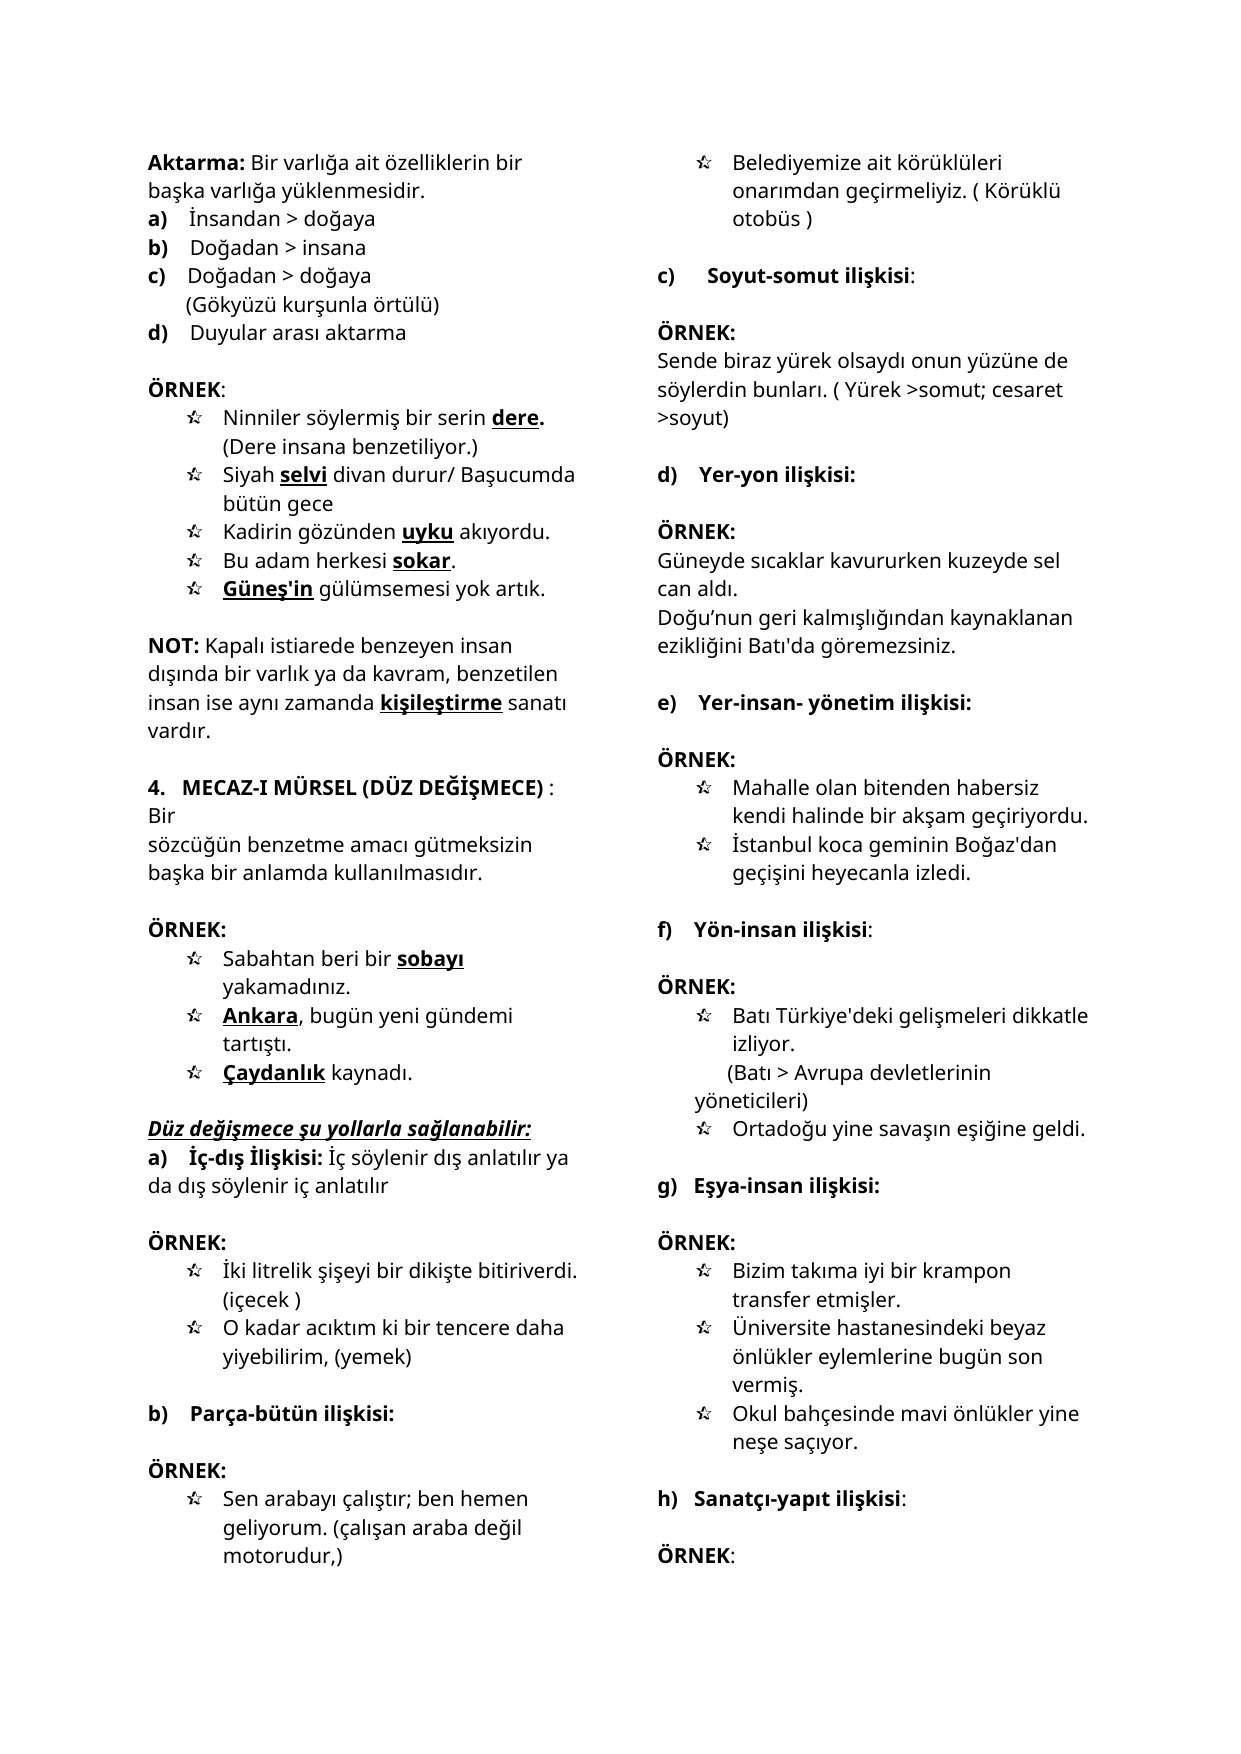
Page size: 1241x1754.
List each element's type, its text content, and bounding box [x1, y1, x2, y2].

text b) Parça-bütün ilişkisi: [148, 1399, 583, 1427]
text NOT: Kapalı istiarede benzeyen insan dışında bir varlık ya da kavram, benzetilen insan ise aynı zamanda kişileştirme sanatı vardır. [148, 631, 583, 745]
text Aktarma: Bir varlığa ait özelliklerin bir başka varlığa yüklenmesidir. [148, 148, 583, 204]
list Sabahtan beri bir sobayı yakamadınız. [185, 944, 583, 1001]
list Bu adam herkesi sokar. [185, 546, 583, 574]
text Sende biraz yürek olsaydı onun yüzüne de söylerdin bunları. ( Yürek >somut; cesaret >soyut) [657, 347, 1093, 432]
text ÖRNEK: [657, 745, 1093, 773]
text ÖRNEK: [657, 1541, 1093, 1569]
text d) Duyular arası aktarma [148, 318, 583, 347]
text Düz değişmece şu yollarla sağlanabilir: [148, 1114, 583, 1143]
text ÖRNEK: [148, 1228, 583, 1257]
text h) Sanatçı-yapıt ilişkisi: [657, 1484, 1093, 1513]
list Mahalle olan bitenden habersiz kendi halinde bir akşam geçiriyordu. [694, 773, 1093, 830]
text ÖRNEK: [657, 318, 1093, 347]
text a) İç-dış İlişkisi: İç söylenir dış anlatılır ya da dış söylenir iç anlatılır [148, 1143, 583, 1200]
list Okul bahçesinde mavi önlükler yine neşe saçıyor. [694, 1399, 1093, 1456]
list Siyah selvi divan durur/ Başucumda bütün gece [185, 460, 583, 517]
list Çaydanlık kaynadı. [185, 1058, 583, 1086]
list Belediyemize ait körüklüleri onarımdan geçirmeliyiz. ( Körüklü otobüs ) [694, 148, 1093, 233]
list Kadirin gözünden uyku akıyordu. [185, 517, 583, 546]
list Batı Türkiye'deki gelişmeleri dikkatle izliyor. [694, 1001, 1093, 1058]
list İki litrelik şişeyi bir dikişte bitiriverdi. (içecek ) [185, 1257, 583, 1313]
text a) İnsandan > doğaya [148, 204, 583, 233]
text (Batı > Avrupa devletlerinin yöneticileri) [694, 1058, 1093, 1114]
text ÖRNEK: [657, 1228, 1093, 1257]
text ÖRNEK: [148, 915, 583, 944]
text ÖRNEK: [657, 972, 1093, 1001]
list Soyut-somut ilişkisi: [657, 261, 1093, 290]
list İstanbul koca geminin Boğaz'dan geçişini heyecanla izledi. [694, 830, 1093, 887]
text (Gökyüzü kurşunla örtülü) [148, 290, 583, 318]
list O kadar acıktım ki bir tencere daha yiyebilirim, (yemek) [185, 1313, 583, 1370]
list Ninniler söylermiş bir serin dere. (Dere insana benzetiliyor.) [185, 403, 583, 460]
text 4. MECAZ-I MÜRSEL (DÜZ DEĞİŞMECE) : Bir [148, 773, 583, 830]
text d) Yer-yon ilişkisi: [657, 460, 1093, 489]
text e) Yer-insan- yönetim ilişkisi: [657, 688, 1093, 716]
text f) Yön-insan ilişkisi: [657, 915, 1093, 944]
list Ortadoğu yine savaşın eşiğine geldi. [694, 1114, 1093, 1143]
list Ankara, bugün yeni gündemi tartıştı. [185, 1001, 583, 1058]
text c) Doğadan > doğaya [148, 261, 583, 290]
text g) Eşya-insan ilişkisi: [657, 1171, 1093, 1200]
text ÖRNEK: [148, 1456, 583, 1484]
text ÖRNEK: [657, 517, 1093, 546]
list Sen arabayı çalıştır; ben hemen geliyorum. (çalışan araba değil motorudur,) [185, 1484, 583, 1569]
text ÖRNEK: [148, 375, 583, 403]
text b) Doğadan > insana [148, 233, 583, 261]
list Üniversite hastanesindeki beyaz önlükler eylemlerine bugün son vermiş. [694, 1313, 1093, 1399]
text Doğu’nun geri kalmışlığından kaynaklanan ezikliğini Batı'da göremezsiniz. [657, 603, 1093, 659]
text sözcüğün benzetme amacı gütmeksizin başka bir anlamda kullanılmasıdır. [148, 830, 583, 887]
list Güneş'in gülümsemesi yok artık. [185, 574, 583, 603]
text Güneyde sıcaklar kavururken kuzeyde sel can aldı. [657, 546, 1093, 603]
list Bizim takıma iyi bir krampon transfer etmişler. [694, 1257, 1093, 1313]
